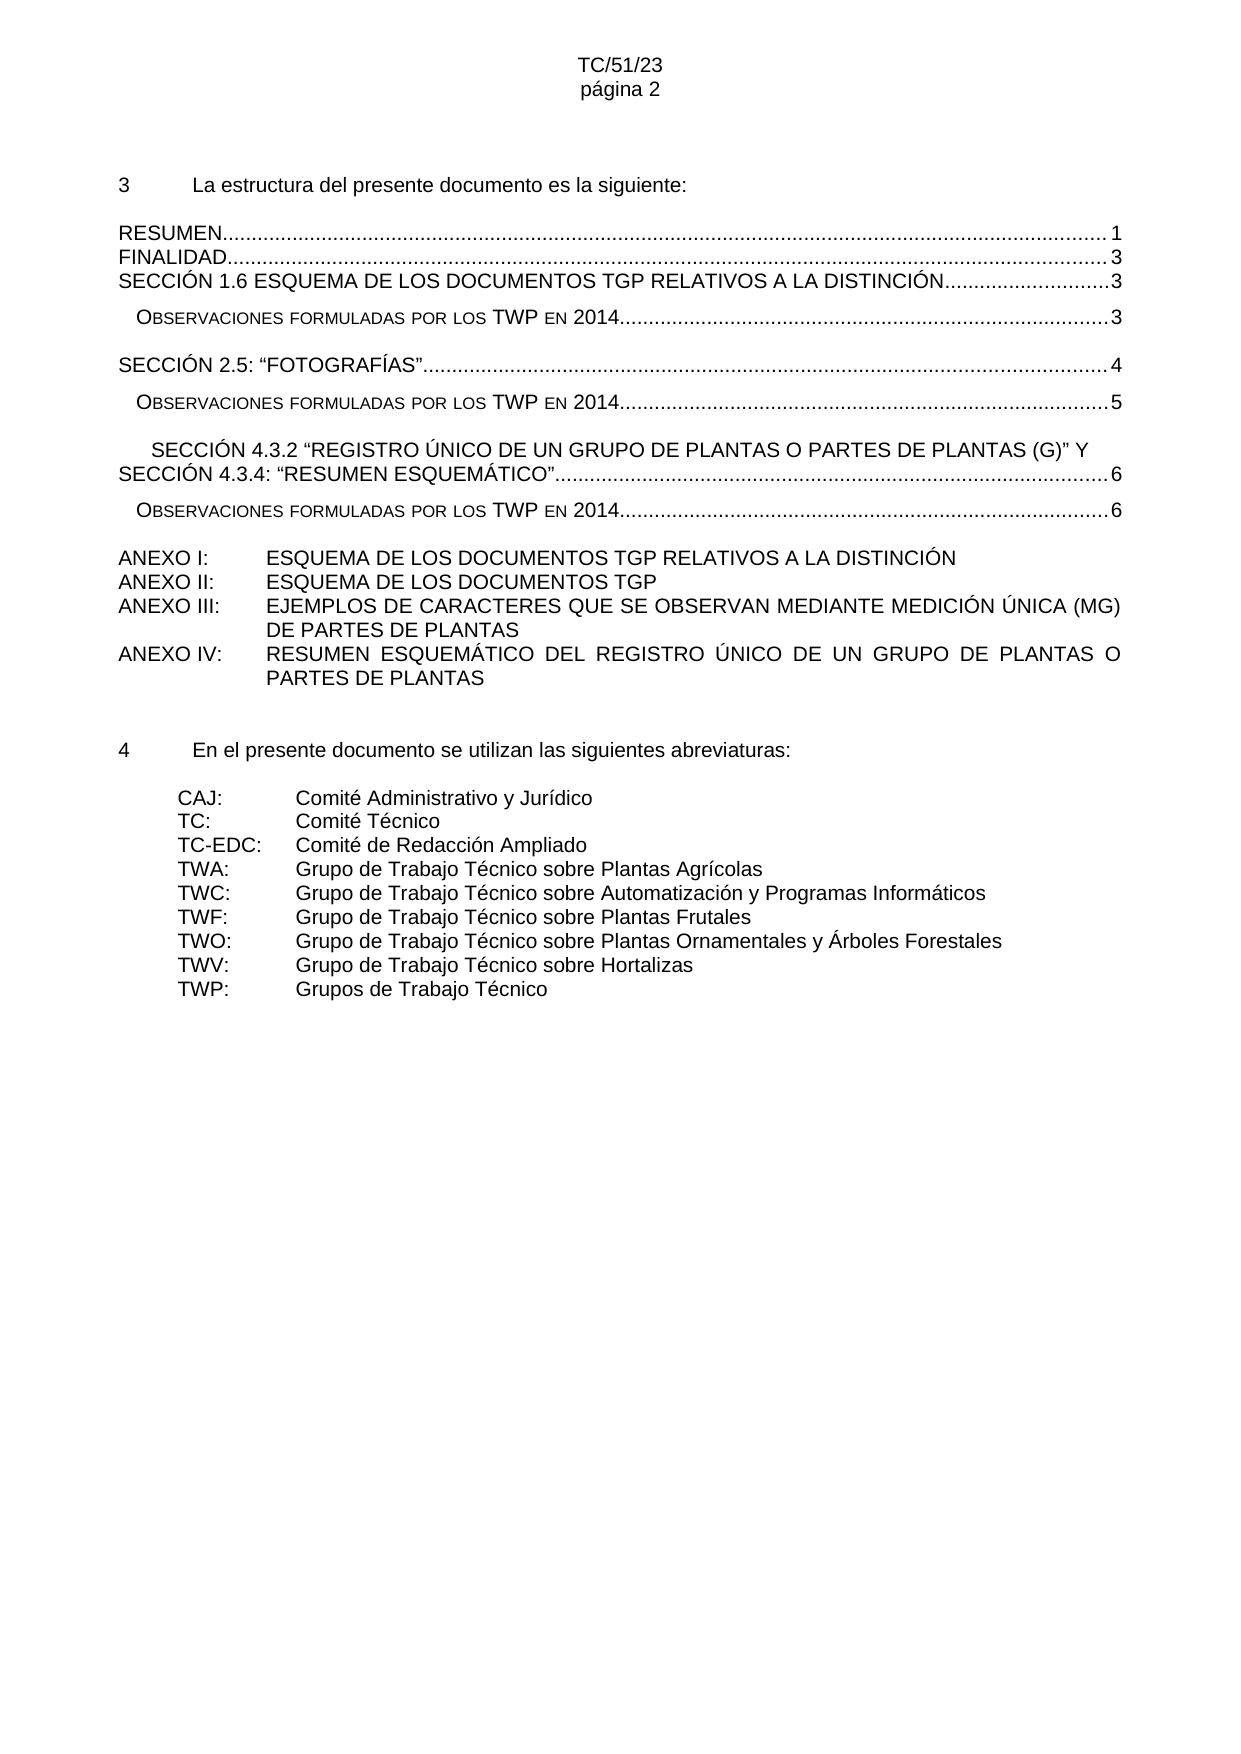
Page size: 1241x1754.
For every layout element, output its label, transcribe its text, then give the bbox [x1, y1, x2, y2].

text SECCIÓN 4.3.2 “REGISTRO ÚNICO DE UN GRUPO DE PLANTAS O PARTES DE PLANTAS (G)” Y SECCIÓN 4.3.4: “RESUMEN ESQUEMÁTICO” 6 [118, 437, 1122, 485]
text Observaciones formuladas por los TWP en 2014 6 [136, 498, 1033, 522]
text En el presente documento se utilizan las siguientes abreviaturas: [118, 737, 1122, 761]
text Observaciones formuladas por los TWP en 2014 5 [136, 389, 1033, 413]
text TWC: Grupo de Trabajo Técnico sobre Automatización y Programas Informáticos [177, 881, 1122, 905]
text SECCIÓN 2.5: “FOTOGRAFÍAS” 4 [118, 353, 1122, 377]
text La estructura del presente documento es la siguiente: [118, 173, 1122, 197]
text CAJ: Comité Administrativo y Jurídico [177, 785, 1122, 809]
text TWF: Grupo de Trabajo Técnico sobre Plantas Frutales [177, 905, 1122, 929]
text SECCIÓN 1.6 ESQUEMA DE LOS DOCUMENTOS TGP RELATIVOS A LA DISTINCIÓN 3 [118, 269, 1122, 293]
text Finalidad 3 [118, 245, 1122, 269]
text ANEXO III: EJEMPLOS DE CARACTERES QUE SE OBSERVAN MEDIANTE MEDICIÓN ÚNICA (MG) DE PARTES DE PLANTAS [118, 594, 1122, 642]
text ANEXO I: ESQUEMA DE LOS DOCUMENTOS TGP RELATIVOS A LA DISTINCIÓN [118, 546, 1122, 570]
text TWO: Grupo de Trabajo Técnico sobre Plantas Ornamentales y Árboles Forestales [177, 929, 1122, 953]
text TC: Comité Técnico [177, 809, 1122, 833]
text ANEXO II: ESQUEMA DE LOS DOCUMENTOS TGP [118, 570, 1122, 594]
text TWP: Grupos de Trabajo Técnico [177, 977, 1122, 1001]
text ANEXO IV: RESUMEN ESQUEMÁTICO DEL REGISTRO ÚNICO DE UN GRUPO DE PLANTAS O PARTES DE PLANTAS [118, 642, 1122, 689]
text TC-EDC: Comité de Redacción Ampliado [177, 833, 1122, 857]
text TWV: Grupo de Trabajo Técnico sobre Hortalizas [177, 953, 1122, 977]
text Resumen 1 [118, 221, 1122, 245]
text Observaciones formuladas por los TWP en 2014 3 [136, 305, 1033, 329]
text TWA: Grupo de Trabajo Técnico sobre Plantas Agrícolas [177, 857, 1122, 881]
